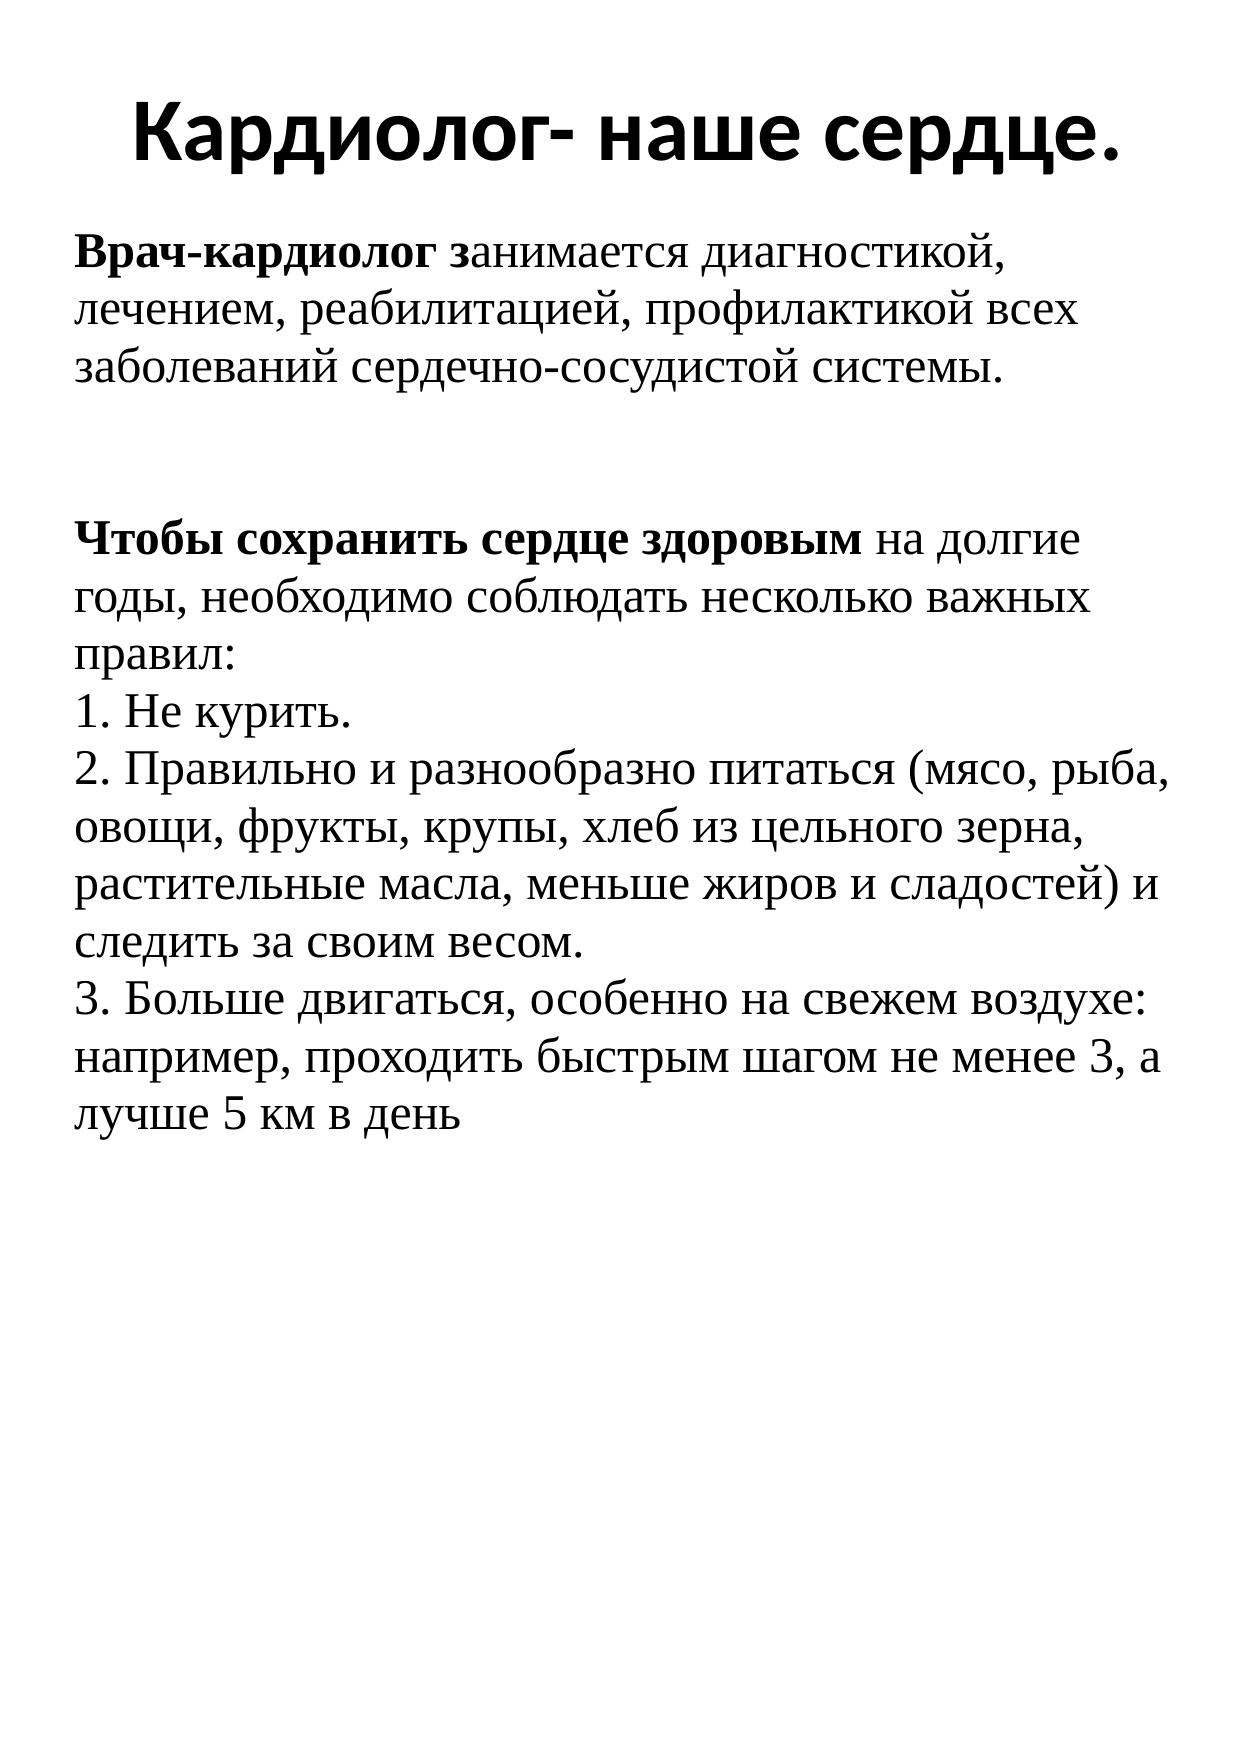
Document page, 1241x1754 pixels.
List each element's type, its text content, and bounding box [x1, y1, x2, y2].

text 2. Правильно и разнообразно питаться (мясо, рыба, овощи, фрукты, крупы, хлеб из цельного зерна, растительные масла, меньше жиров и сладостей) и следить за своим весом. [74, 738, 1181, 968]
text Врач-кардиолог занимается диагностикой, лечением, реабилитацией, профилактикой всех заболеваний сердечно-сосудистой системы. [74, 220, 1181, 393]
text Чтобы сохранить сердце здоровым на долгие годы, необходимо соблюдать несколько важных правил: [74, 508, 1181, 680]
text 3. Больше двигаться, особенно на свежем воздухе: например, проходить быстрым шагом не менее 3, а лучше 5 км в день [74, 968, 1181, 1140]
text Кардиолог- наше сердце. [74, 74, 1181, 183]
text 1. Не курить. [74, 680, 1181, 738]
